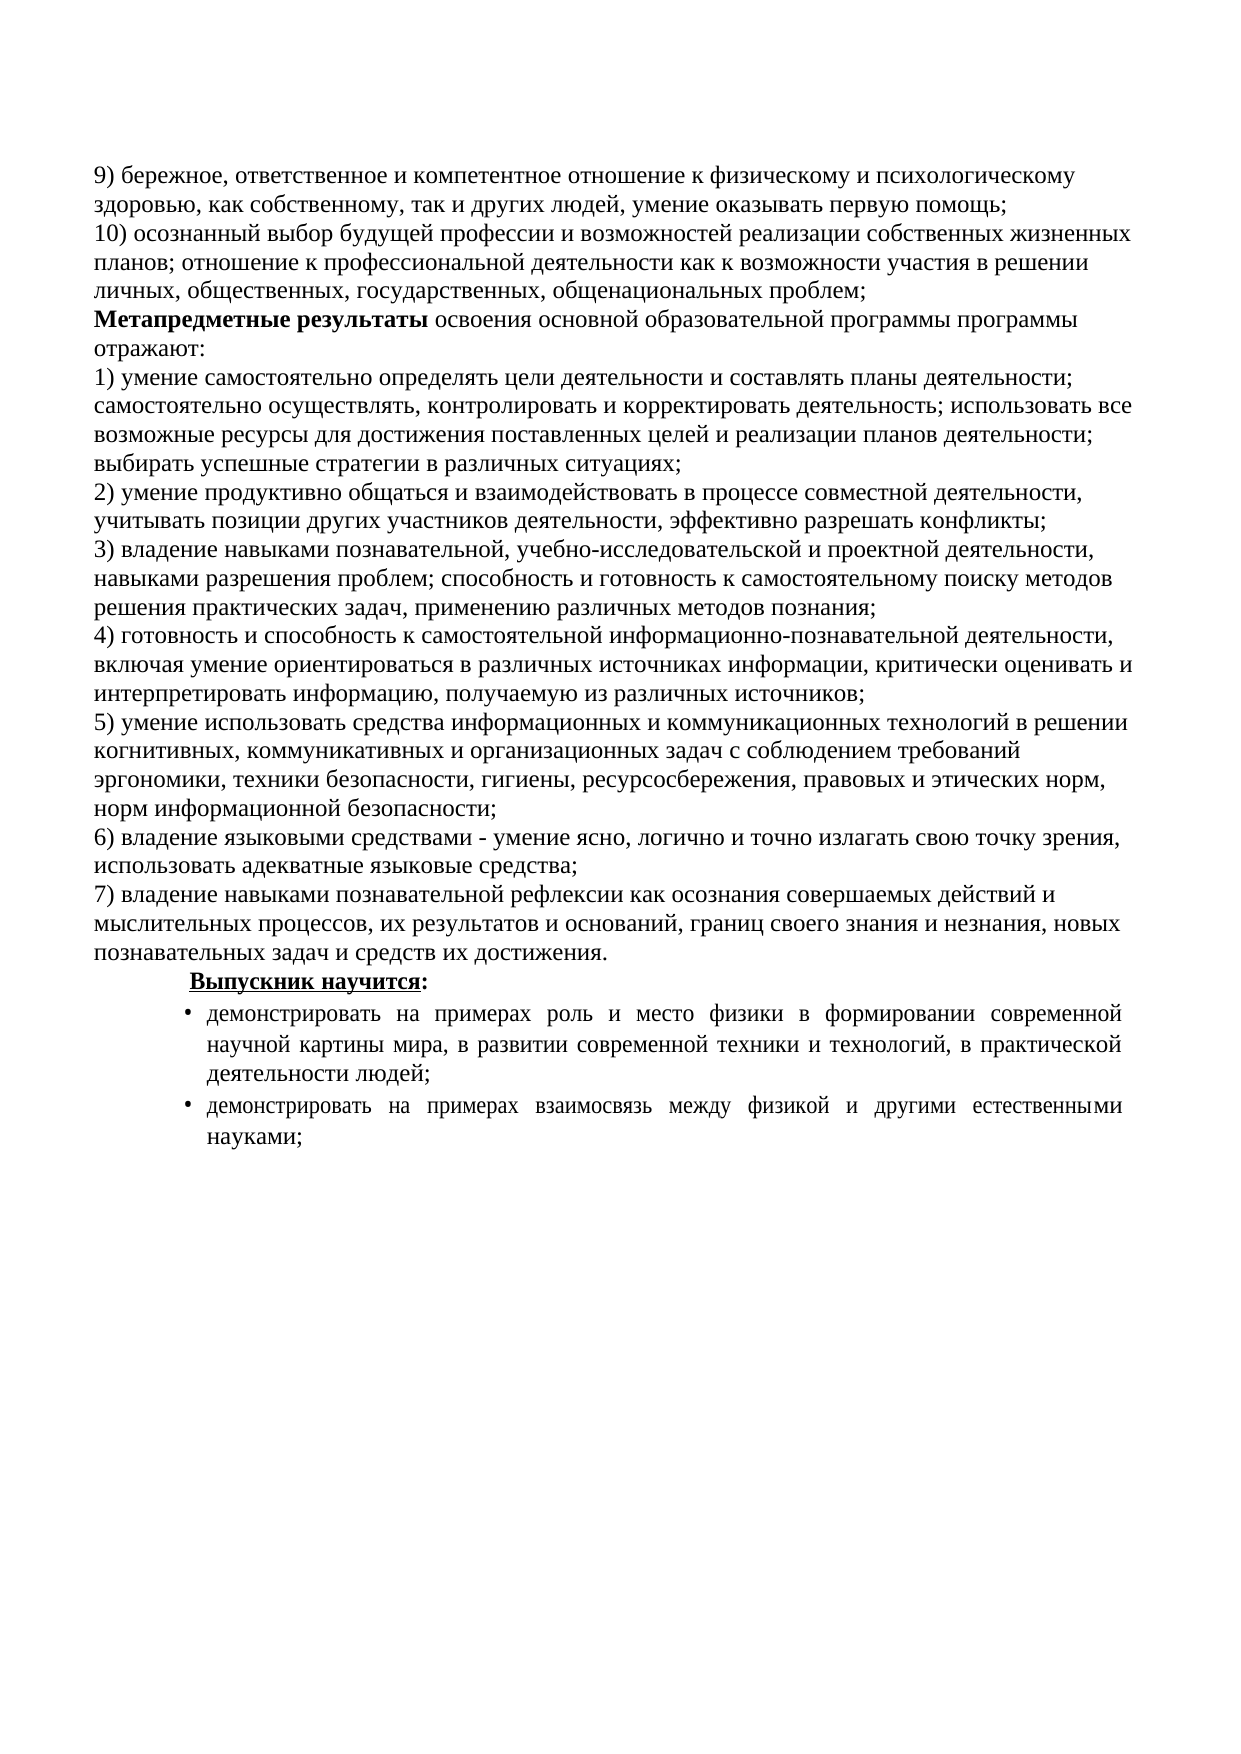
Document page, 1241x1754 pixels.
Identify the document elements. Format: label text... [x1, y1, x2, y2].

list демонстрировать на примерах взаимосвязь между физикой и другими естественными науками; [183, 1087, 1122, 1150]
text 7) владение навыками познавательной рефлексии как осознания совершаемых действий и мыслительных процессов, их результатов и оснований, границ своего знания и незнания, новых познавательных задач и средств их достижения. [94, 879, 1134, 965]
text 2) умение продуктивно общаться и взаимодействовать в процессе совместной деятельности, учитывать позиции других участников деятельности, эффективно разрешать конфликты; [94, 477, 1134, 534]
text 1) умение самостоятельно определять цели деятельности и составлять планы деятельности; самостоятельно осуществлять, контролировать и корректировать деятельность; использовать все возможные ресурсы для достижения поставленных целей и реализации планов деятельности; выбирать успешные стратегии в различных ситуациях; [94, 362, 1134, 477]
text 4) готовность и способность к самостоятельной информационно-познавательной деятельности, включая умение ориентироваться в различных источниках информации, критически оценивать и интерпретировать информацию, получаемую из различных источников; [94, 620, 1134, 707]
text 9) бережное, ответственное и компетентное отношение к физическому и психологическому здоровью, как собственному, так и других людей, умение оказывать первую помощь; [94, 160, 1134, 218]
text Метапредметные результаты освоения основной образовательной программы программы отражают: [94, 304, 1134, 362]
text 5) умение использовать средства информационных и коммуникационных технологий в решении когнитивных, коммуникативных и организационных задач с соблюдением требований эргономики, техники безопасности, гигиены, ресурсосбережения, правовых и этических норм, норм информационной безопасности; [94, 707, 1134, 822]
text Выпускник научится: [183, 966, 1134, 995]
text 6) владение языковыми средствами - умение ясно, логично и точно излагать свою точку зрения, использовать адекватные языковые средства; [94, 822, 1134, 879]
text 10) осознанный выбор будущей профессии и возможностей реализации собственных жизненных планов; отношение к профессиональной деятельности как к возможности участия в решении личных, общественных, государственных, общенациональных проблем; [94, 218, 1134, 304]
list демонстрировать на примерах роль и место физики в формировании современной научной картины мира, в развитии современной техники и технологий, в практической деятельности людей; [183, 995, 1122, 1086]
text 3) владение навыками познавательной, учебно-исследовательской и проектной деятельности, навыками разрешения проблем; способность и готовность к самостоятельному поиску методов решения практических задач, применению различных методов познания; [94, 534, 1134, 620]
